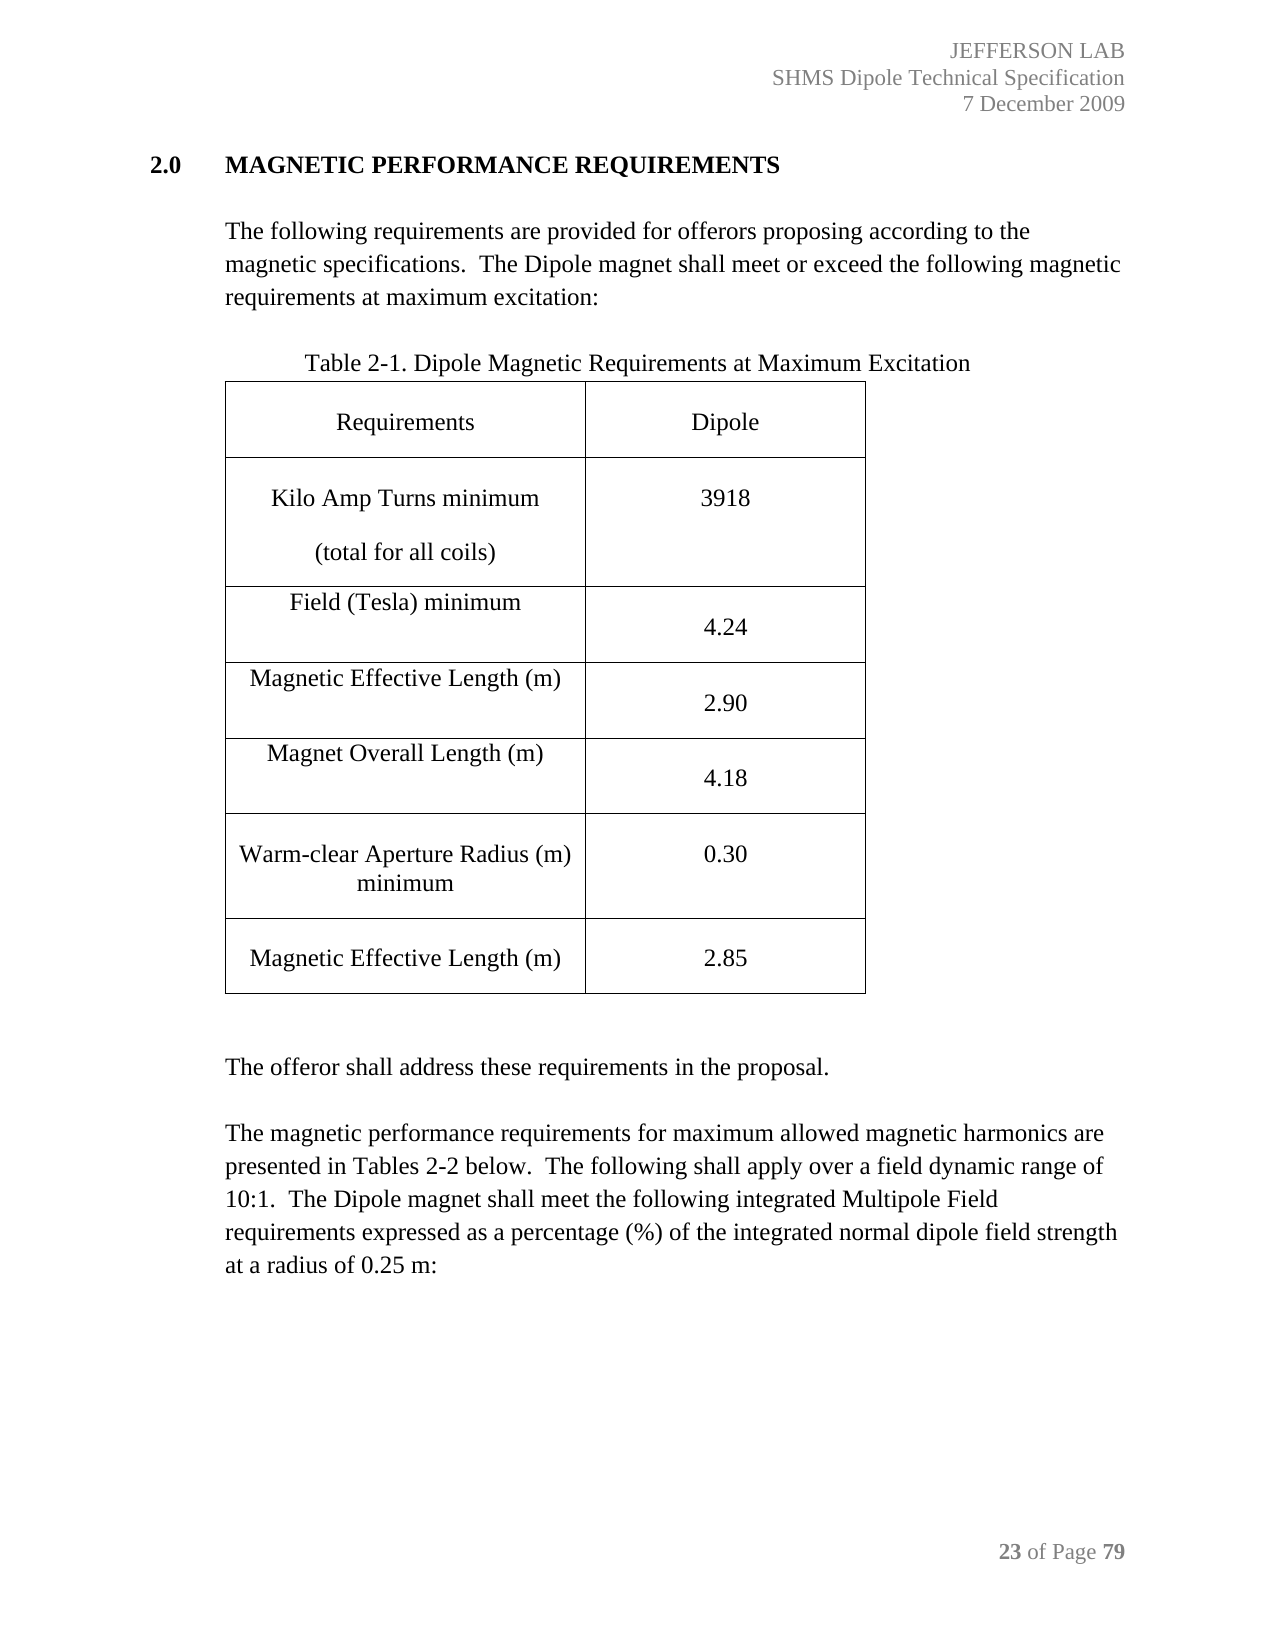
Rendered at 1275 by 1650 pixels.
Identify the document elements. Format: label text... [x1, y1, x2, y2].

table_cell Kilo Amp Turns minimum (total for all coils) [226, 458, 585, 586]
table_header Requirements [226, 382, 585, 457]
table_cell Magnetic Effective Length (m) [226, 919, 585, 993]
table_cell 2.90 [586, 663, 865, 737]
text The offeror shall address these requirements in the proposal. [225, 1052, 1125, 1081]
table_cell 3918 [586, 458, 865, 586]
table_cell Magnetic Effective Length (m) [226, 663, 585, 737]
table_cell 4.18 [586, 739, 865, 813]
table_cell 4.24 [586, 587, 865, 662]
text Table 2-1. Dipole Magnetic Requirements at Maximum Excitation [150, 348, 1125, 377]
table_cell Warm-clear Aperture Radius (m) minimum [226, 814, 585, 917]
text The magnetic performance requirements for maximum allowed magnetic harmonics are presented in Tables 2-2 below. The following shall apply over a field dynamic range of 10:1. The Dipole magnet shall meet the following integrated Multipole Field requirements expressed as a percentage (%) of the integrated normal dipole field strength at a radius of 0.25 m: [225, 1118, 1125, 1279]
table_header Dipole [586, 382, 865, 457]
table_cell 2.85 [586, 919, 865, 993]
table_cell Magnet Overall Length (m) [226, 739, 585, 813]
text The following requirements are provided for offerors proposing according to the magnetic specifications. The Dipole magnet shall meet or exceed the following magnetic requirements at maximum excitation: [225, 216, 1125, 311]
list 2.0 MAGNETIC PERFORMANCE REQUIREMENTS [150, 150, 1125, 179]
table_cell 0.30 [586, 814, 865, 917]
table_cell Field (Tesla) minimum [226, 587, 585, 662]
